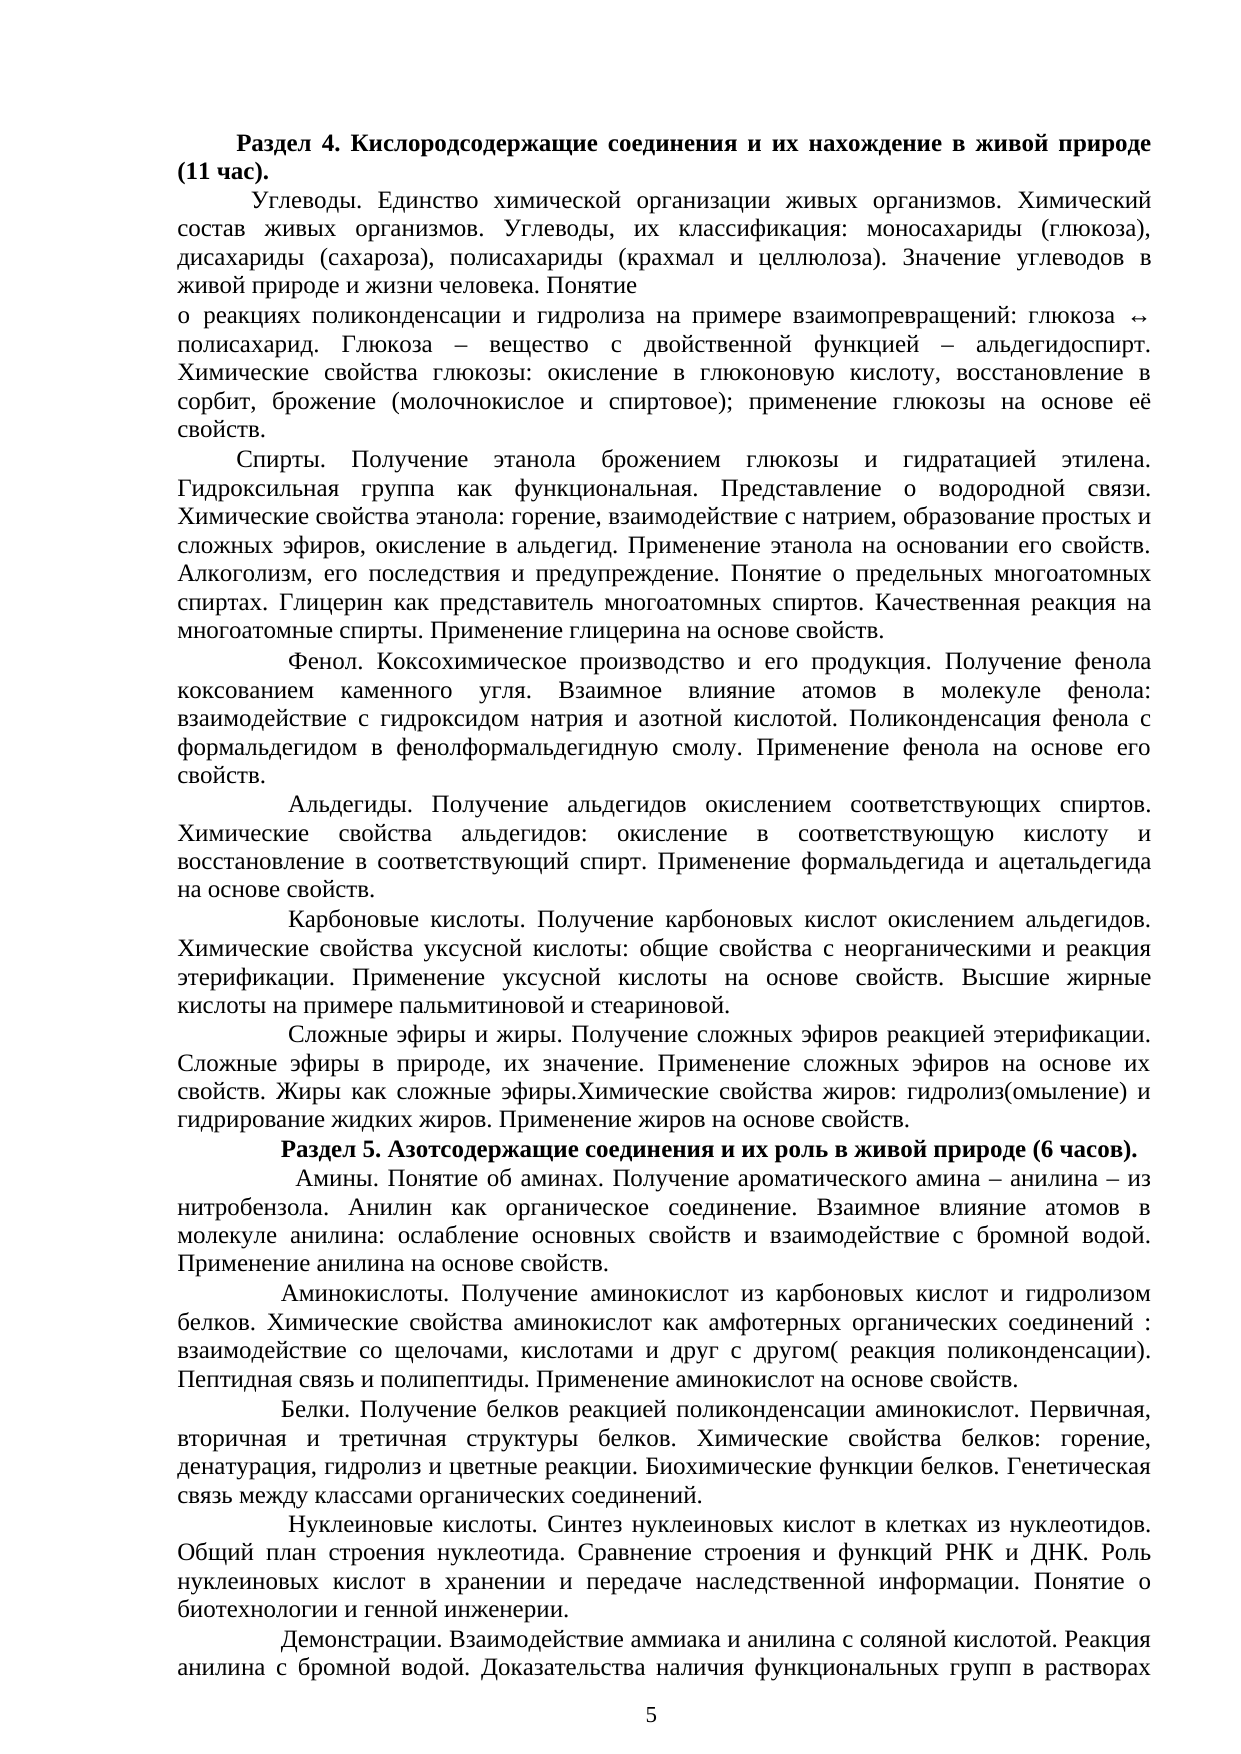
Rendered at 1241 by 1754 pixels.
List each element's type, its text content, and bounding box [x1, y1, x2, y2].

text Нуклеиновые кислоты. Синтез нуклеиновых кислот в клетках из нуклеотидов. Общий план строения нуклеотида. Сравнение строения и функций РНК и ДНК. Роль нуклеиновых кислот в хранении и передаче наследственной информации. Понятие о биотехнологии и генной инженерии. [177, 1510, 1152, 1623]
text Аминокислоты. Получение аминокислот из карбоновых кислот и гидролизом белков. Химические свойства аминокислот как амфотерных органических соединений : взаимодействие со щелочами, кислотами и друг с другом( реакция поликонденсации). Пептидная связь и полипептиды. Применение аминокислот на основе свойств. [177, 1279, 1152, 1393]
text Фенол. Коксохимическое производство и его продукция. Получение фенола коксованием каменного угля. Взаимное влияние атомов в молекуле фенола: взаимодействие с гидроксидом натрия и азотной кислотой. Поликонденсация фенола с формальдегидом в фенолформальдегидную смолу. Применение фенола на основе его свойств. [177, 646, 1152, 789]
text Раздел 4. Кислородсодержащие соединения и их нахождение в живой природе (11 час). [177, 129, 1152, 185]
text Раздел 5. Азотсодержащие соединения и их роль в живой природе (6 часов). [177, 1135, 1152, 1163]
text Углеводы. Единство химической организации живых организмов. Химический состав живых организмов. Углеводы, их классификация: моносахариды (глюкоза), дисахариды (сахароза), полисахариды (крахмал и целлюлоза). Значение углеводов в живой природе и жизни человека. Понятие [177, 186, 1152, 299]
text Спирты. Получение этанола брожением глюкозы и гидратацией этилена. Гидроксильная группа как функциональная. Представление о водородной связи. Химические свойства этанола: горение, взаимодействие с натрием, образование простых и сложных эфиров, окисление в альдегид. Применение этанола на основании его свойств. Алкоголизм, его последствия и предупреждение. Понятие о предельных многоатомных спиртах. Глицерин как представитель многоатомных спиртов. Качественная реакция на многоатомные спирты. Применение глицерина на основе свойств. [177, 444, 1152, 644]
text Карбоновые кислоты. Получение карбоновых кислот окислением альдегидов. Химические свойства уксусной кислоты: общие свойства с неорганическими и реакция этерификации. Применение уксусной кислоты на основе свойств. Высшие жирные кислоты на примере пальмитиновой и стеариновой. [177, 905, 1152, 1019]
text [177, 1624, 1152, 1681]
text Амины. Понятие об аминах. Получение ароматического амина – анилина – из нитробензола. Анилин как органическое соединение. Взаимное влияние атомов в молекуле анилина: ослабление основных свойств и взаимодействие с бромной водой. Применение анилина на основе свойств. [177, 1164, 1152, 1277]
text Сложные эфиры и жиры. Получение сложных эфиров реакцией этерификации. Сложные эфиры в природе, их значение. Применение сложных эфиров на основе их свойств. Жиры как сложные эфиры.Химические свойства жиров: гидролиз(омыление) и гидрирование жидких жиров. Применение жиров на основе свойств. [177, 1020, 1152, 1133]
list реакциях поликонденсации и гидролиза на примере взаимопревращений: глюкоза ↔ полисахарид. Глюкоза – вещество с двойственной функцией – альдегидоспирт. Химические свойства глюкозы: окисление в глюконовую кислоту, восстановление в сорбит, брожение (молочнокислое и спиртовое); применение глюкозы на основе её свойств. [177, 301, 1152, 443]
text Альдегиды. Получение альдегидов окислением соответствующих спиртов. Химические свойства альдегидов: окисление в соответствующую кислоту и восстановление в соответствующий спирт. Применение формальдегида и ацетальдегида на основе свойств. [177, 790, 1152, 903]
text Белки. Получение белков реакцией поликонденсации аминокислот. Первичная, вторичная и третичная структуры белков. Химические свойства белков: горение, денатурация, гидролиз и цветные реакции. Биохимические функции белков. Генетическая связь между классами органических соединений. [177, 1394, 1152, 1508]
